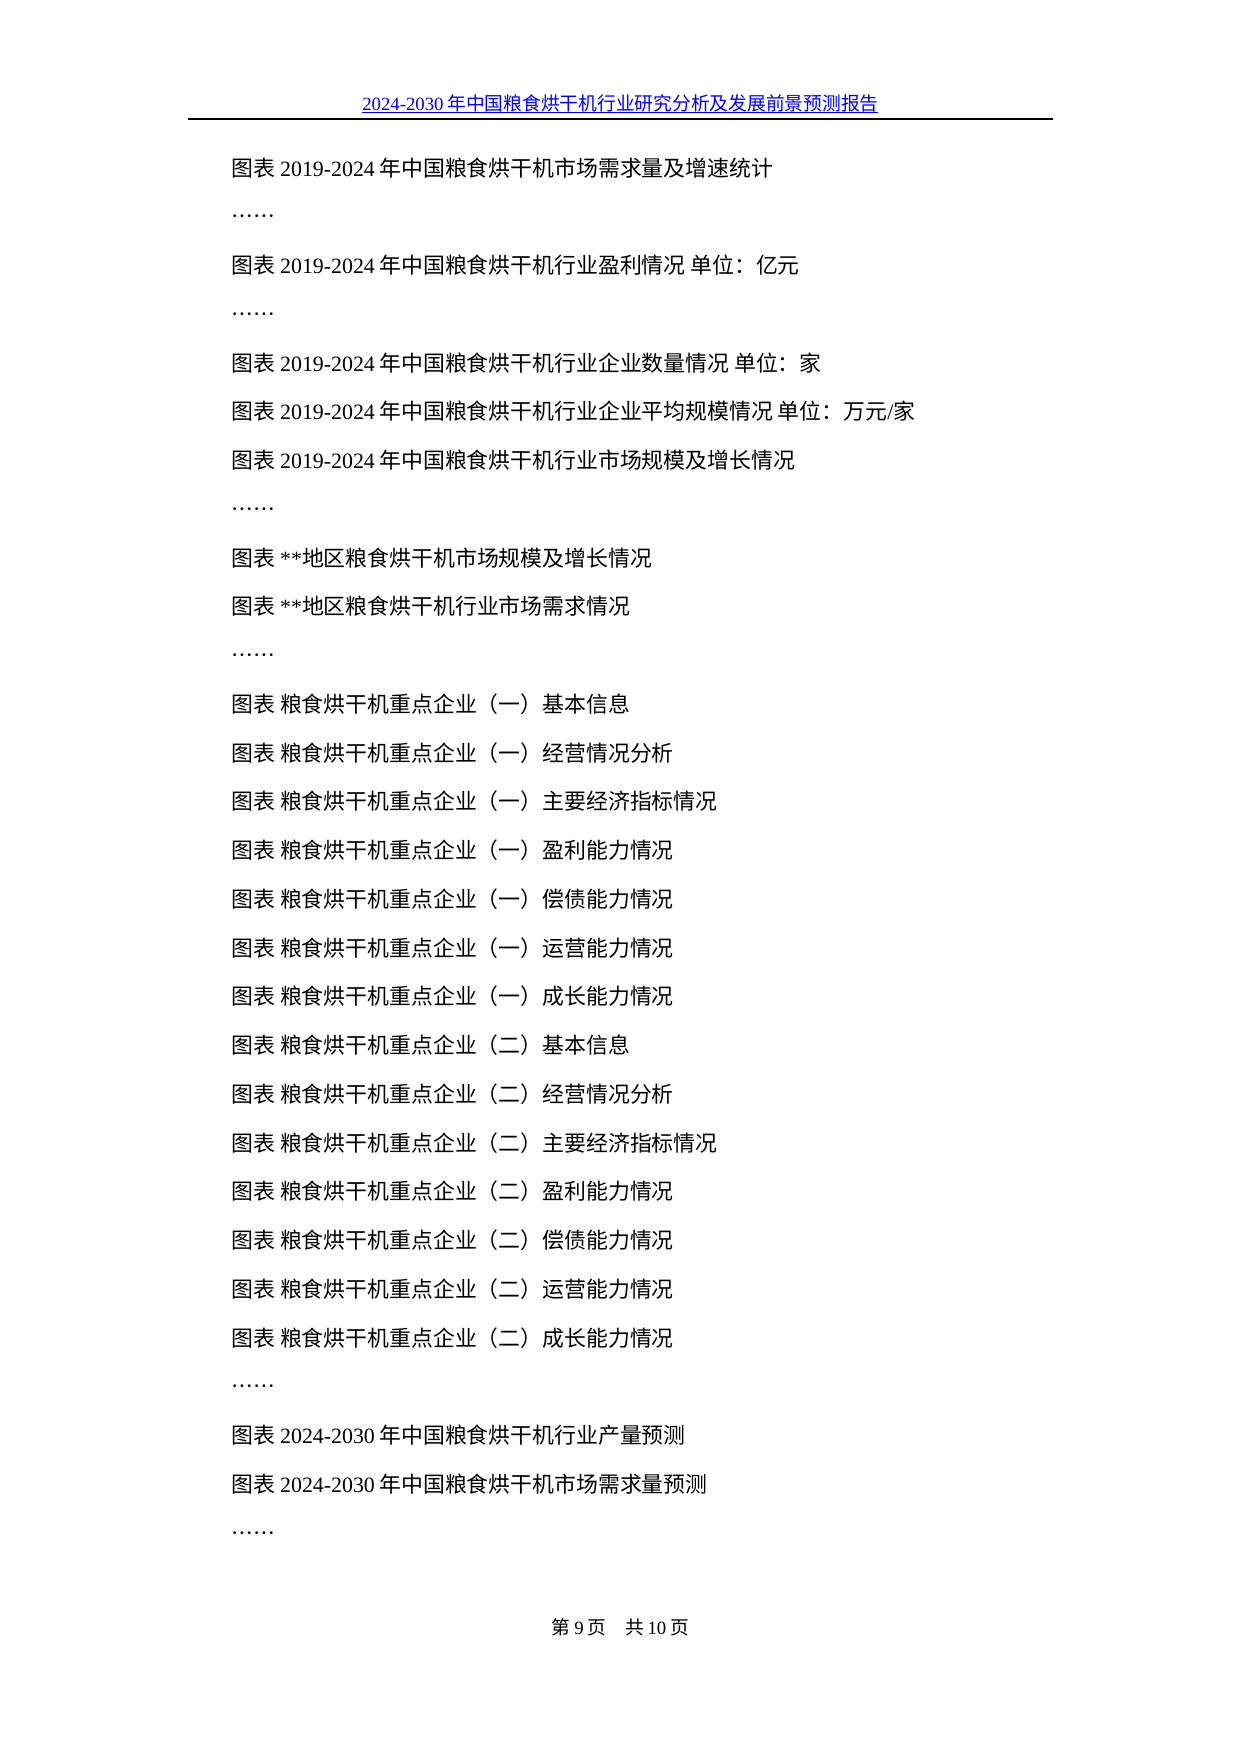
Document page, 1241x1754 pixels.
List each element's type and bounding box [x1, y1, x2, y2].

text [187, 150, 1053, 1548]
